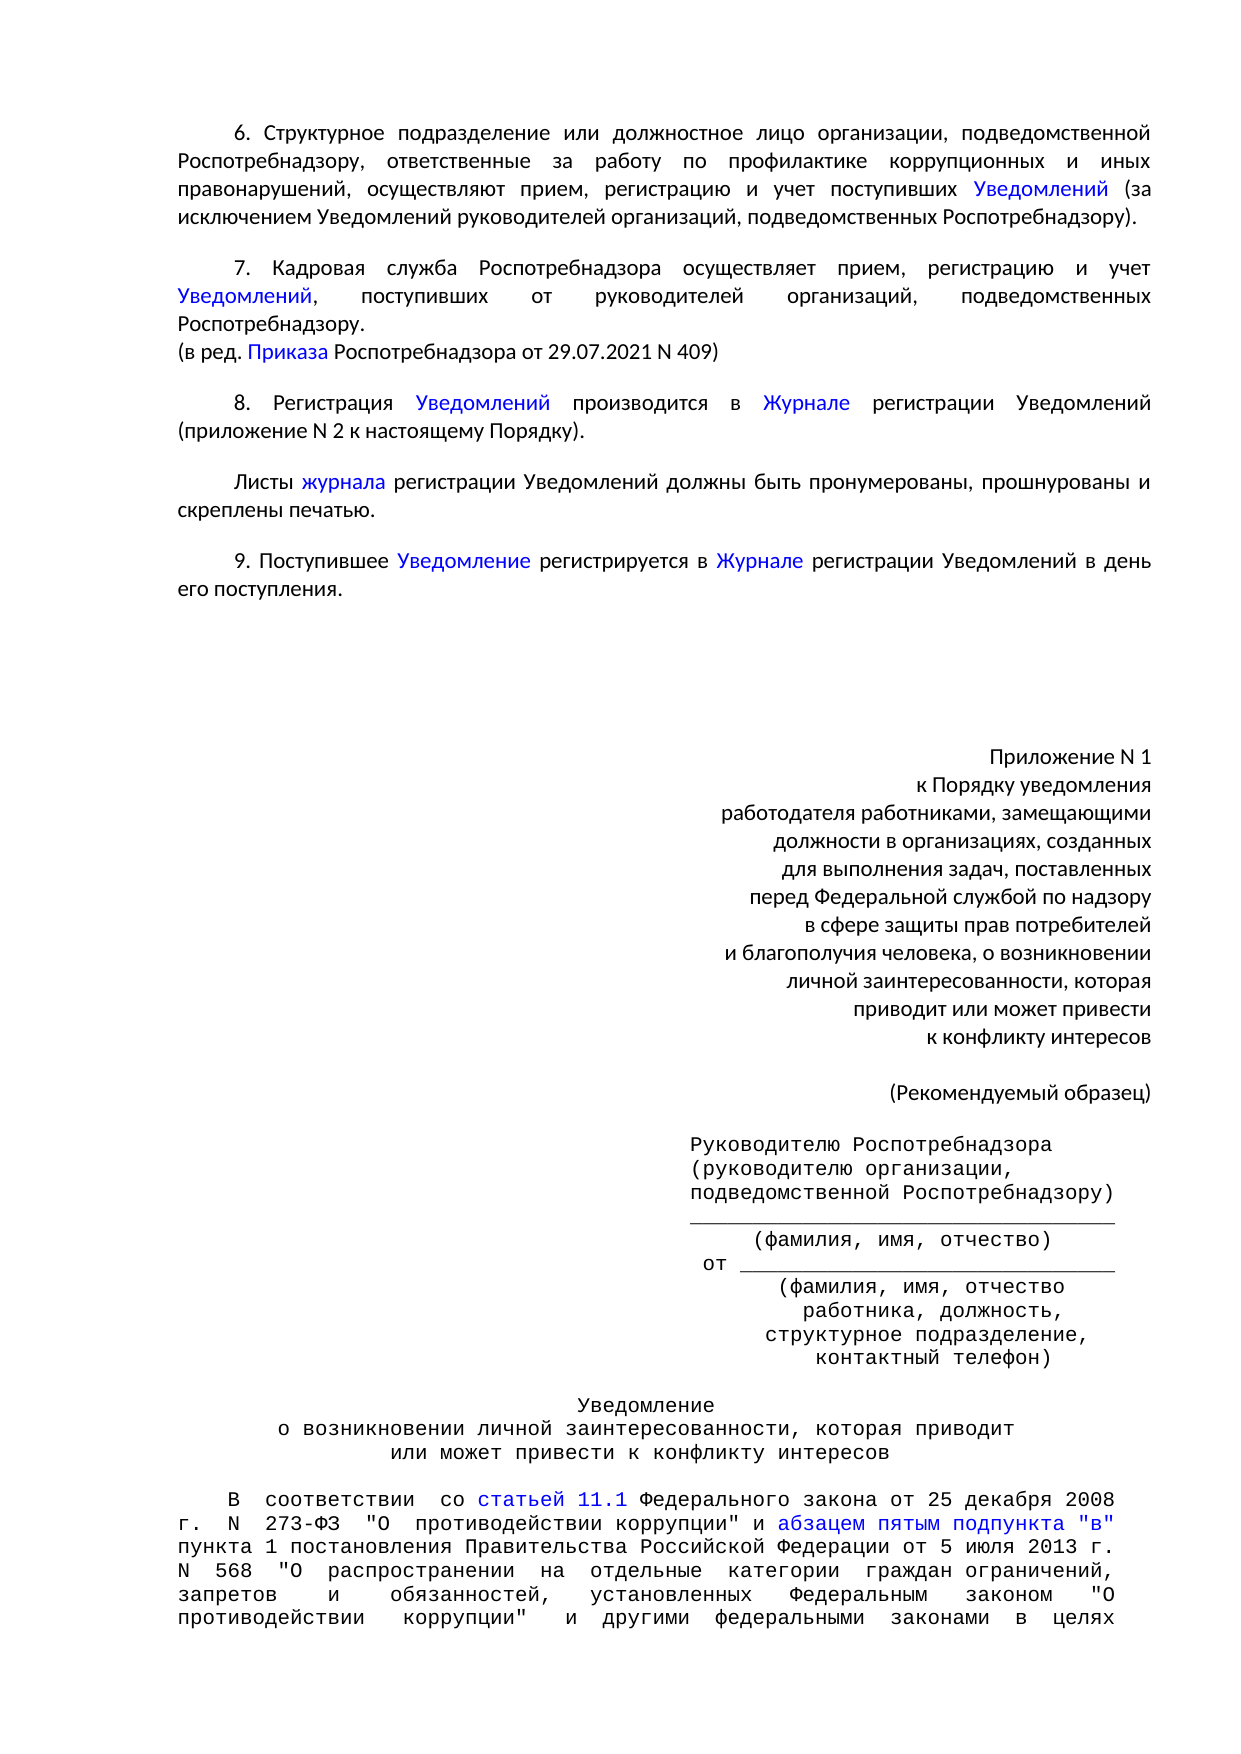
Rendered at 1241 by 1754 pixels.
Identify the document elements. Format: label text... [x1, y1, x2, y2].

text (Рекомендуемый образец) [177, 1078, 1152, 1106]
text о возникновении личной заинтересованности, которая приводит [177, 1418, 1152, 1442]
text противодействии коррупции" и другими федеральными законами в целях [177, 1607, 1152, 1631]
text 7. Кадровая служба Роспотребнадзора осуществляет прием, регистрацию и учет Уведомлений, поступивших от руководителей организаций, подведомственных Роспотребнадзору. [177, 253, 1152, 337]
text в сфере защиты прав потребителей [177, 910, 1152, 938]
text г. N 273-ФЗ "О противодействии коррупции" и абзацем пятым подпункта "в" [177, 1513, 1152, 1536]
text (руководителю организации, [177, 1158, 1152, 1182]
text для выполнения задач, поставленных [177, 854, 1152, 882]
text Листы журнала регистрации Уведомлений должны быть пронумерованы, прошнурованы и скреплены печатью. [177, 467, 1152, 523]
text приводит или может привести [177, 994, 1152, 1022]
text __________________________________ [177, 1205, 1152, 1229]
text (в ред. Приказа Роспотребнадзора от 29.07.2021 N 409) [177, 337, 1152, 365]
text (фамилия, имя, отчество [177, 1276, 1152, 1300]
text работника, должность, [177, 1300, 1152, 1324]
text N 568 "О распространении на отдельные категории граждан ограничений, [177, 1560, 1152, 1584]
text Уведомление [177, 1394, 1152, 1418]
text В соответствии со статьей 11.1 Федерального закона от 25 декабря 2008 [177, 1489, 1152, 1513]
text подведомственной Роспотребнадзору) [177, 1182, 1152, 1205]
text должности в организациях, созданных [177, 826, 1152, 854]
text (фамилия, имя, отчество) [177, 1229, 1152, 1253]
text контактный телефон) [177, 1347, 1152, 1371]
text 6. Структурное подразделение или должностное лицо организации, подведомственной Роспотребнадзору, ответственные за работу по профилактике коррупционных и иных правонарушений, осуществляют прием, регистрацию и учет поступивших Уведомлений (за исключением Уведомлений руководителей организаций, подведомственных Роспотребнадзору). [177, 118, 1152, 230]
text и благополучия человека, о возникновении [177, 938, 1152, 966]
text Приложение N 1 [177, 742, 1152, 770]
text к Порядку уведомления [177, 770, 1152, 798]
text запретов и обязанностей, установленных Федеральным законом "О [177, 1584, 1152, 1607]
text к конфликту интересов [177, 1022, 1152, 1050]
text 8. Регистрация Уведомлений производится в Журнале регистрации Уведомлений (приложение N 2 к настоящему Порядку). [177, 388, 1152, 444]
text работодателя работниками, замещающими [177, 798, 1152, 826]
text от ______________________________ [177, 1253, 1152, 1276]
text структурное подразделение, [177, 1324, 1152, 1347]
text пункта 1 постановления Правительства Российской Федерации от 5 июля 2013 г. [177, 1536, 1152, 1560]
text 9. Поступившее Уведомление регистрируется в Журнале регистрации Уведомлений в день его поступления. [177, 546, 1152, 602]
text перед Федеральной службой по надзору [177, 882, 1152, 910]
text личной заинтересованности, которая [177, 966, 1152, 994]
text или может привести к конфликту интересов [177, 1442, 1152, 1466]
text Руководителю Роспотребнадзора [177, 1134, 1152, 1158]
